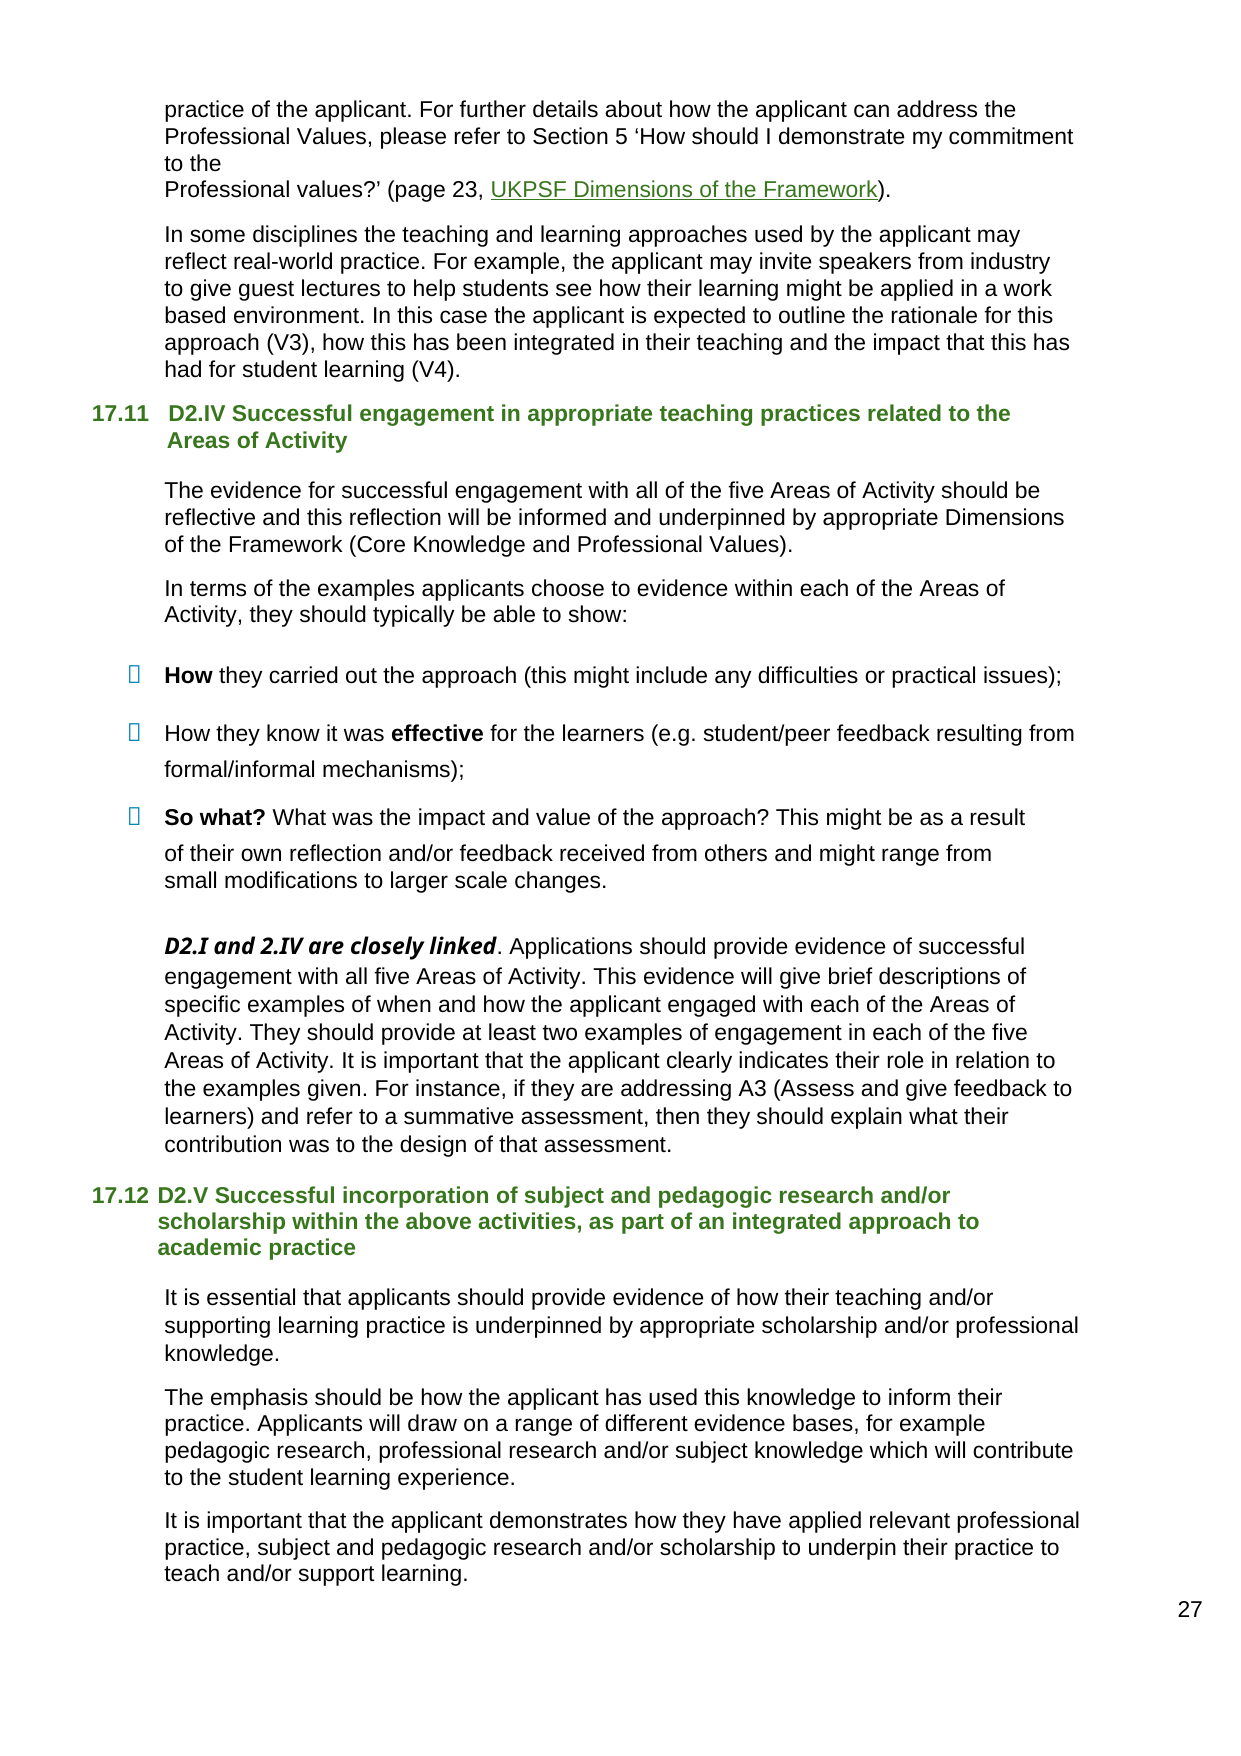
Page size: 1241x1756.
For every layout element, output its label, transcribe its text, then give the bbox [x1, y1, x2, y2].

list So what? What was the impact and value of the approach? This might be as a result of their own reflection and/or feedback received from others and might range from small modifications to larger scale changes. [127, 788, 1050, 893]
text In some disciplines the teaching and learning approaches used by the applicant may reflect real-world practice. For example, the applicant may invite speakers from industry to give guest lectures to help students see how their learning might be applied in a work based environment. In this case the applicant is expected to outline the rationale for this approach (V3), how this has been integrated in their teaching and the impact that this has had for student learning (V4). [164, 221, 1072, 382]
text The evidence for successful engagement with all of the five Areas of Activity should be reflective and this reflection will be informed and underpinned by appropriate Dimensions of the Framework (Core Knowledge and Professional Values). [164, 477, 1080, 558]
picture [128, 665, 137, 683]
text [164, 96, 1080, 176]
subtitle 17.12 D2.V Successful incorporation of subject and pedagogic research and/or scholarship within the above activities, as part of an integrated approach to academic practice [92, 1182, 1081, 1261]
text Professional values?’ (page 23, UKPSF Dimensions of the Framework). [164, 176, 1203, 203]
text The emphasis should be how the applicant has used this knowledge to inform their practice. Applicants will draw on a range of different evidence bases, for example pedagogic research, professional research and/or subject knowledge which will contribute to the student learning experience. [164, 1383, 1080, 1490]
picture [128, 807, 137, 825]
list How they know it was effective for the learners (e.g. student/peer feedback resulting from formal/informal mechanisms); [127, 704, 1076, 782]
text 17.11 D2.IV Successful engagement in appropriate teaching practices related to the Areas of Activity [92, 400, 1072, 453]
text In terms of the examples applicants choose to evidence within each of the Areas of Activity, they should typically be able to show: [164, 575, 1080, 627]
text It is essential that applicants should provide evidence of how their teaching and/or supporting learning practice is underpinned by appropriate scholarship and/or professional knowledge. [164, 1284, 1080, 1366]
list How they carried out the approach (this might include any difficulties or practical issues); [127, 646, 1203, 697]
text It is important that the applicant demonstrates how they have applied relevant professional practice, subject and pedagogic research and/or scholarship to underpin their practice to teach and/or support learning. [164, 1507, 1080, 1586]
picture [128, 723, 137, 741]
text D2.I and 2.IV are closely linked. Applications should provide evidence of successful engagement with all five Areas of Activity. This evidence will give brief descriptions of specific examples of when and how the applicant engaged with each of the Areas of Activity. They should provide at least two examples of engagement in each of the five Areas of Activity. It is important that the applicant clearly indicates their role in relation to the examples given. For instance, if they are addressing A3 (Assess and give feedback to learners) and refer to a summative assessment, then they should explain what their contribution was to the design of that assessment. [164, 930, 1080, 1157]
